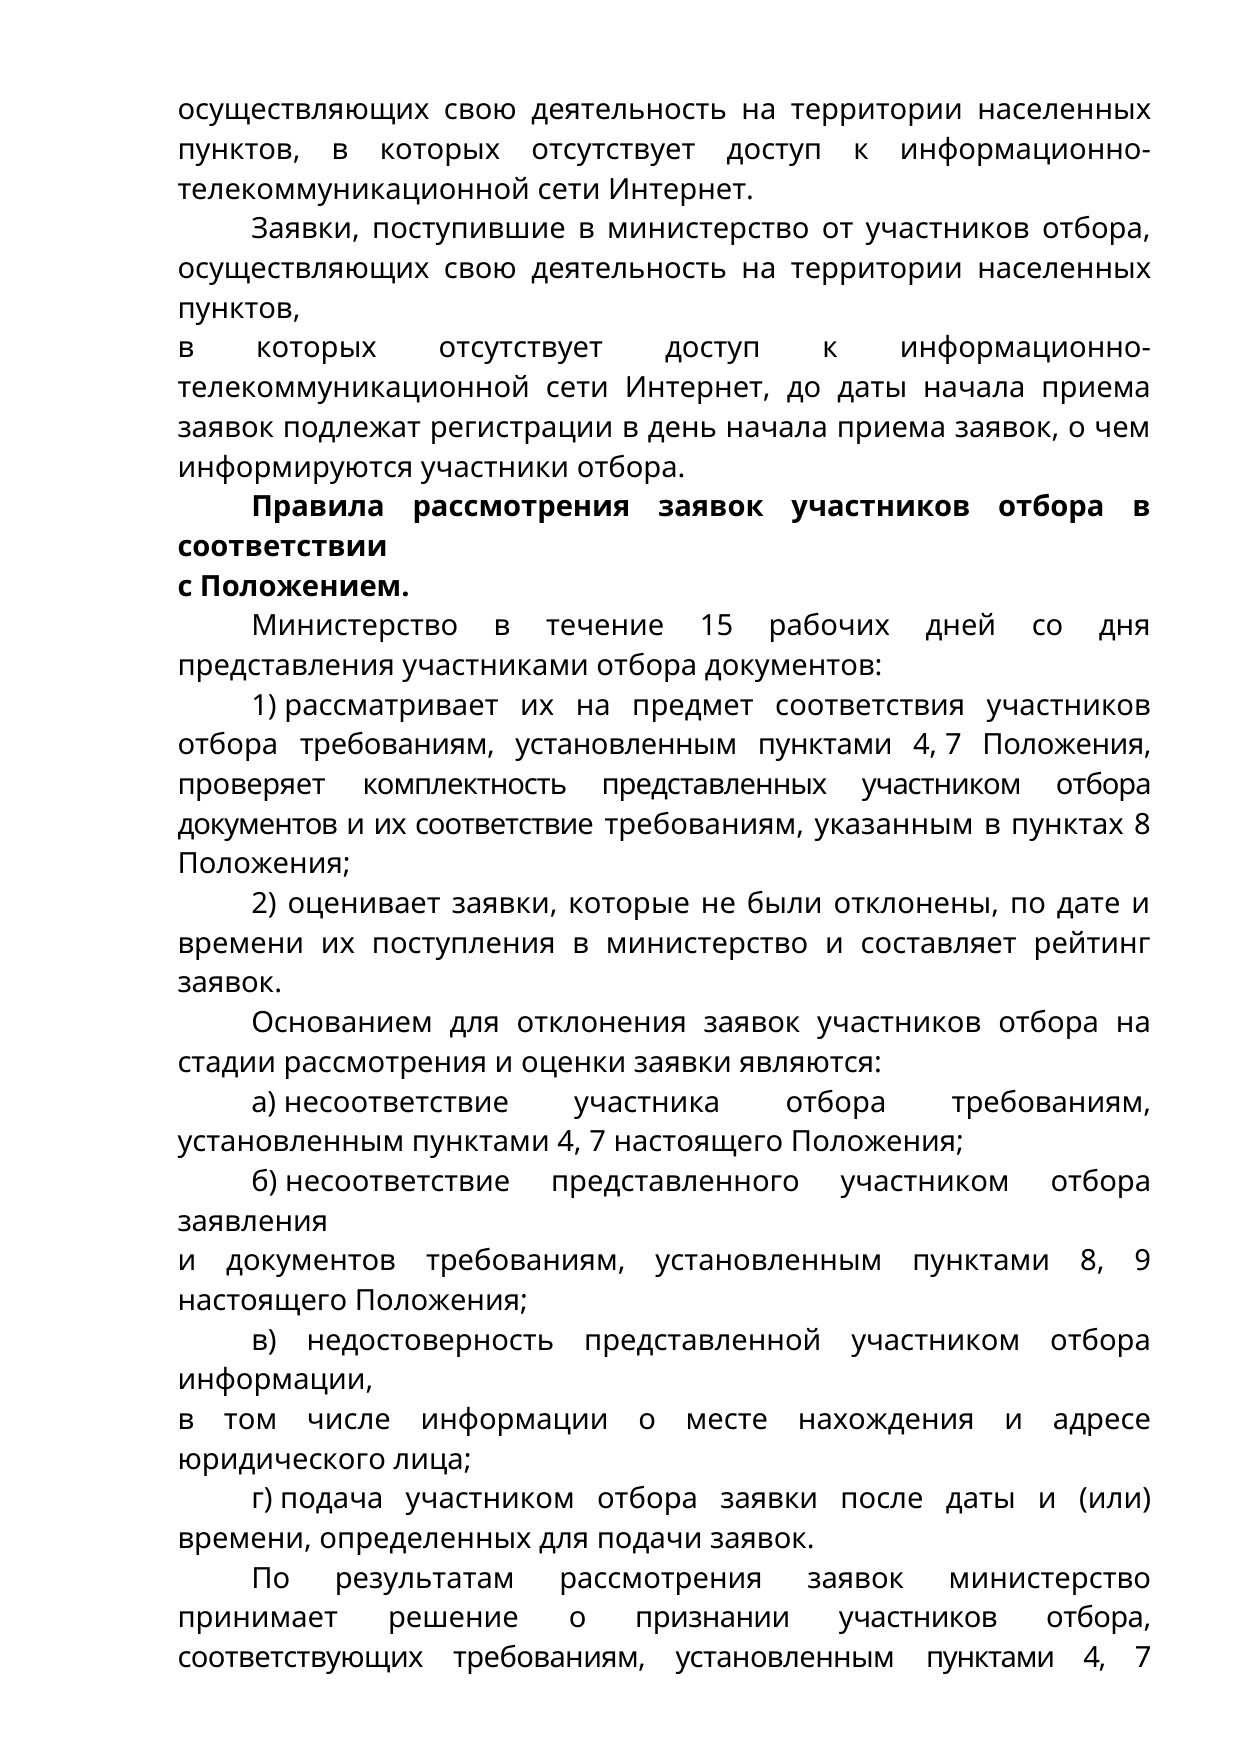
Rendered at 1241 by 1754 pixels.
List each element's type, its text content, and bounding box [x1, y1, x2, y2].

text 1) рассматривает их на предмет соответствия участников отбора требованиям, установленным пунктами 4, 7 Положения, проверяет комплектность представленных участником отбора документов и их соответствие требованиям, указанным в пунктах 8 Положения; [177, 684, 1152, 882]
text Правила рассмотрения заявок участников отбора в соответствии с Положением. [177, 486, 1152, 604]
text Основанием для отклонения заявок участников отбора на стадии рассмотрения и оценки заявки являются: [177, 1001, 1152, 1081]
text 2) оценивает заявки, которые не были отклонены, по дате и времени их поступления в министерство и составляет рейтинг заявок. [177, 882, 1152, 1001]
text в) недостоверность представленной участником отбора информации, в том числе информации о месте нахождения и адресе юридического лица; [177, 1319, 1152, 1478]
text б) несоответствие представленного участником отбора заявления и документов требованиям, установленным пунктами 8, 9 настоящего Положения; [177, 1160, 1152, 1319]
text Заявки, поступившие в министерство от участников отбора, осуществляющих свою деятельность на территории населенных пунктов, в которых отсутствует доступ к информационно-телекоммуникационной сети Интернет, до даты начала приема заявок подлежат регистрации в день начала приема заявок, о чем информируются участники отбора. [177, 208, 1152, 486]
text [177, 1557, 1152, 1676]
text г) подача участником отбора заявки после даты и (или) времени, определенных для подачи заявок. [177, 1478, 1152, 1557]
text Министерство в течение 15 рабочих дней со дня представления участниками отбора документов: [177, 604, 1152, 684]
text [177, 89, 1152, 208]
text а) несоответствие участника отбора требованиям, установленным пунктами 4, 7 настоящего Положения; [177, 1081, 1152, 1160]
